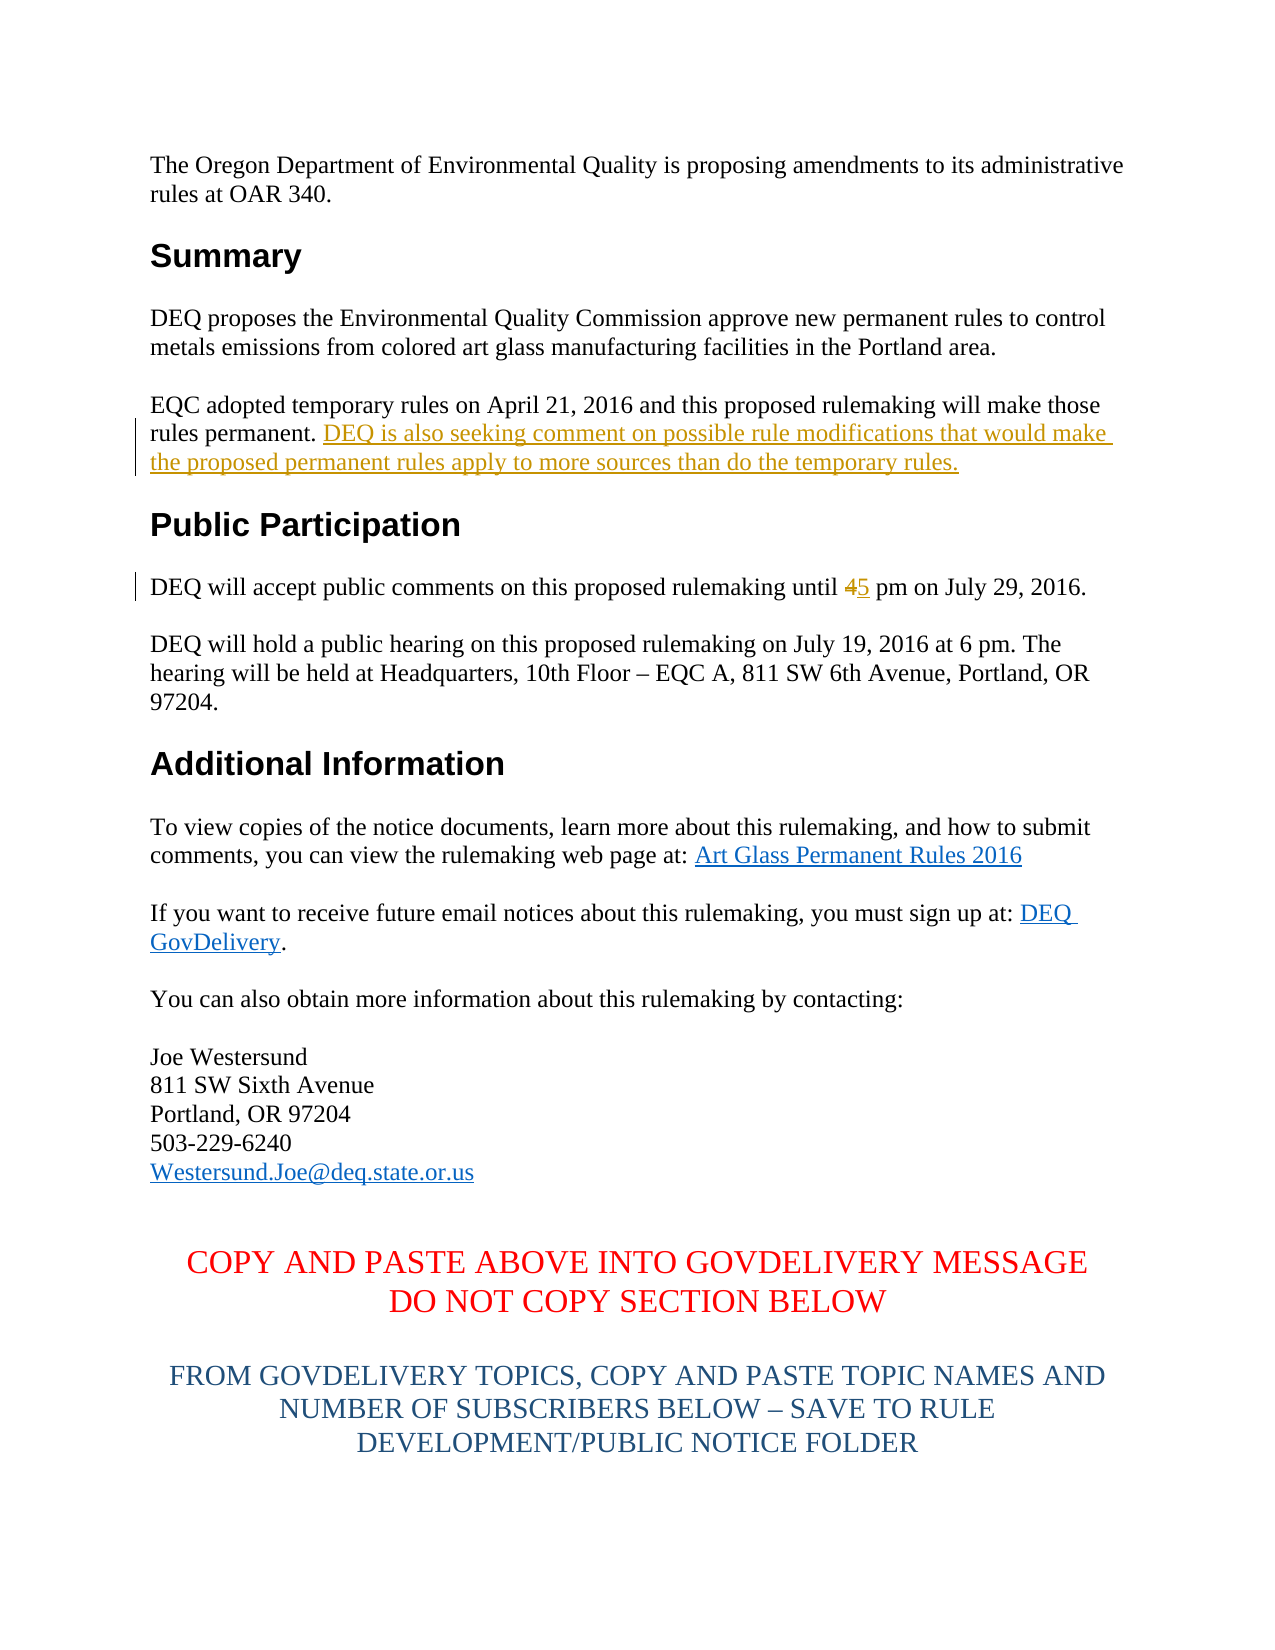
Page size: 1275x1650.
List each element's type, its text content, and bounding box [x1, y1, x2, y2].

text EQC adopted temporary rules on April 21, 2016 and this proposed rulemaking will make those rules permanent. [150, 390, 1125, 476]
text You can also obtain more information about this rulemaking by contacting: [150, 984, 1125, 1013]
text DO NOT COPY SECTION BELOW [150, 1281, 1125, 1319]
text COPY AND PASTE ABOVE INTO GOVDELIVERY MESSAGE [150, 1243, 1125, 1281]
text 811 SW Sixth Avenue [150, 1070, 1125, 1099]
text 503-229-6240 [150, 1128, 1125, 1157]
text Portland, OR 97204 [150, 1099, 1125, 1128]
text If you want to receive future email notices about this rulemaking, you must sign up at: DEQ GovDelivery. [150, 898, 1125, 955]
text Public Participation [150, 505, 1125, 543]
text Additional Information [150, 744, 1125, 783]
text FROM GOVDELIVERY TOPICS, COPY AND PASTE TOPIC NAMES AND NUMBER OF SUBSCRIBERS BELOW – SAVE TO RULE DEVELOPMENT/PUBLIC NOTICE FOLDER [150, 1358, 1125, 1458]
text Summary [150, 236, 1125, 275]
text DEQ will accept public comments on this proposed rulemaking until pm on July 29, 2016. [150, 572, 1125, 601]
text DEQ proposes the Environmental Quality Commission approve new permanent rules to control metals emissions from colored art glass manufacturing facilities in the Portland area. [150, 303, 1125, 361]
text To view copies of the notice documents, learn more about this rulemaking, and how to submit comments, you can view the rulemaking web page at: Art Glass Permanent Rules 2016 [150, 812, 1125, 869]
text Westersund.Joe@deq.state.or.us [150, 1157, 1125, 1185]
text DEQ will hold a public hearing on this proposed rulemaking on July 19, 2016 at 6 pm. The hearing will be held at Headquarters, 10th Floor – EQC A, 811 SW 6th Avenue, Portland, OR 97204. [150, 629, 1125, 716]
text The Oregon Department of Environmental Quality is proposing amendments to its administrative rules at OAR 340. [150, 150, 1125, 207]
text Joe Westersund [150, 1042, 1125, 1070]
